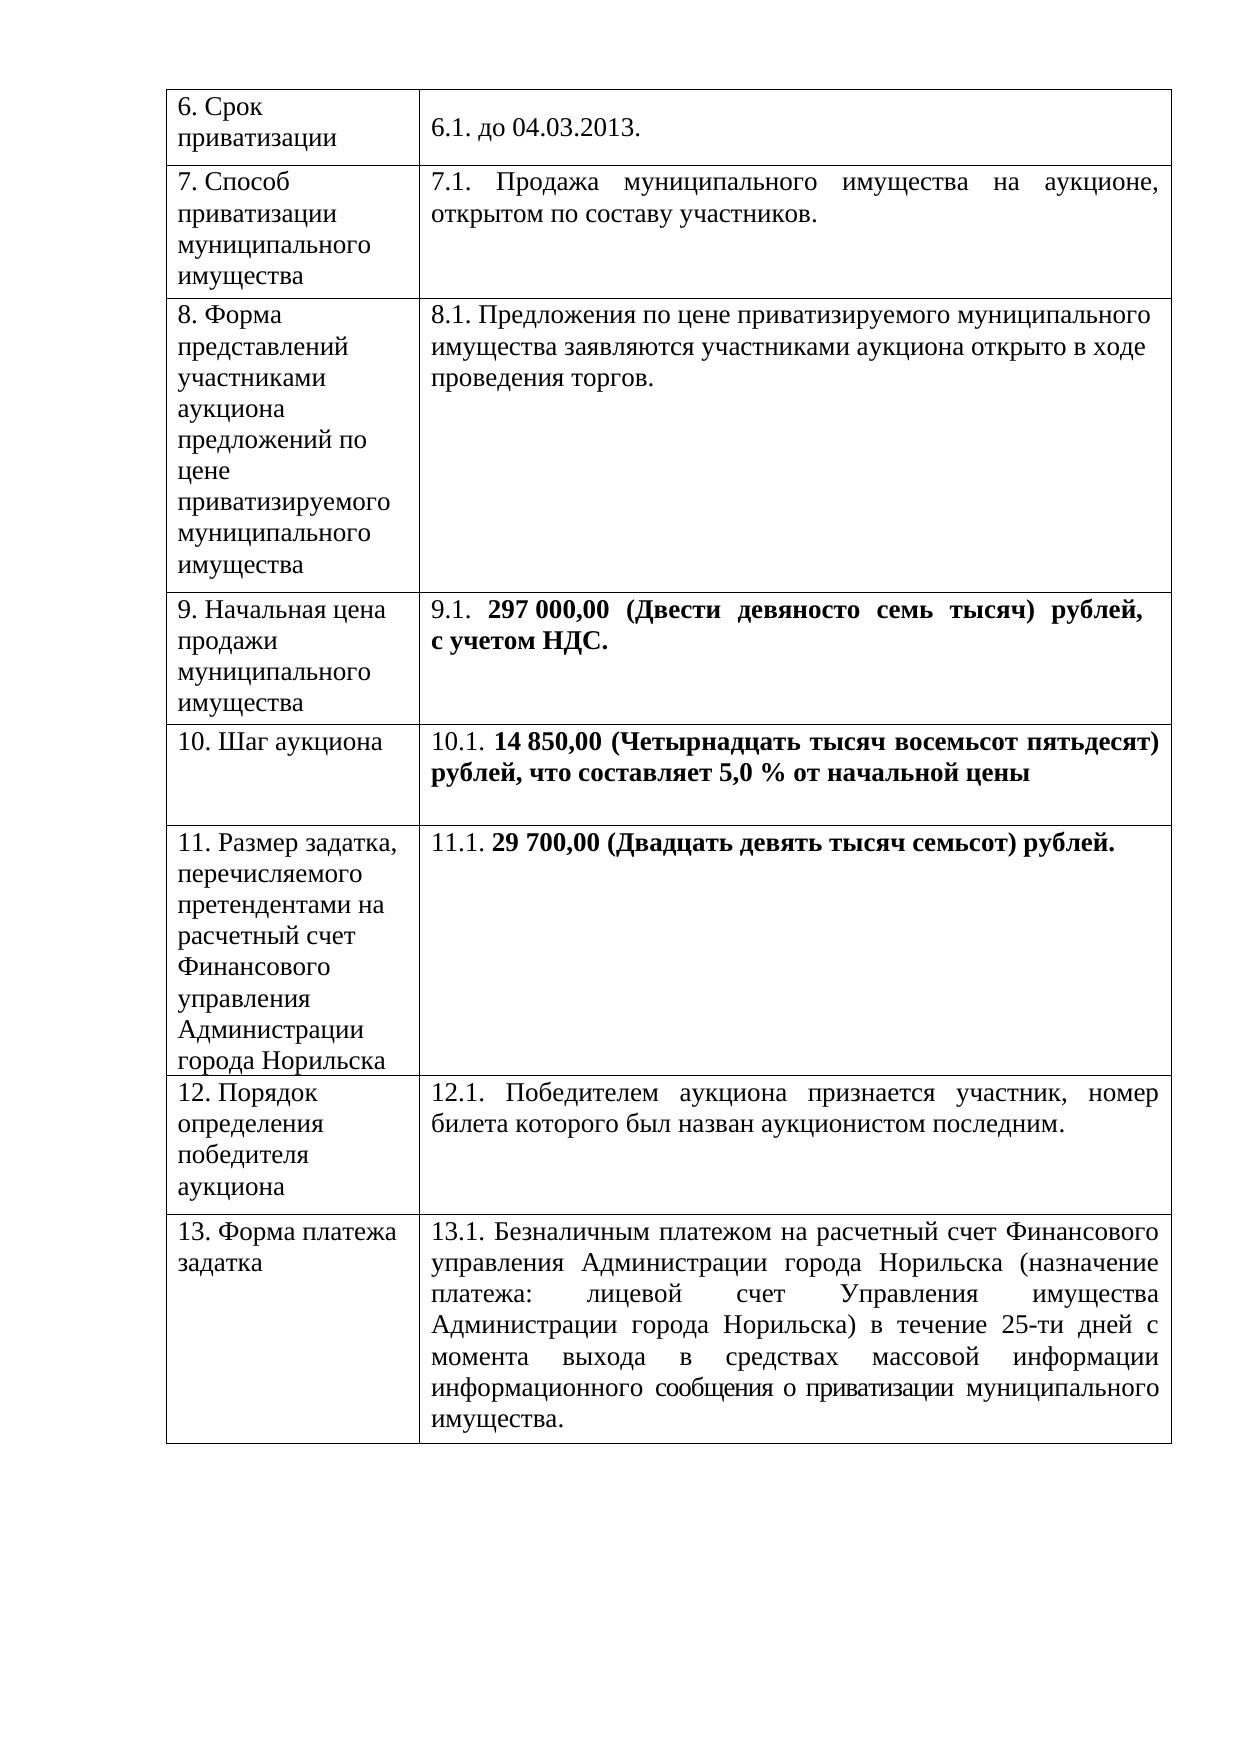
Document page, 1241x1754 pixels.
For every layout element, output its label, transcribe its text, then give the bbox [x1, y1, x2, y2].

table_cell 9. Начальная цена продажи муниципального имущества [167, 593, 419, 724]
table_cell 8.1. Предложения по цене приватизируемого муниципального имущества заявляются участниками аукциона открыто в ходе проведения торгов. [420, 299, 1171, 592]
table_cell 7.1. Продажа муниципального имущества на аукционе, открытом по составу участников. [420, 166, 1171, 297]
table_cell 6. Срок приватизации [167, 90, 419, 164]
table_cell 10.1. 14 850,00 (Четырнадцать тысяч восемьсот пятьдесят) рублей, что составляет 5,0 % от начальной цены [420, 725, 1171, 825]
table_cell 13. Форма платежа задатка [167, 1215, 419, 1443]
table_cell 8. Форма представлений участниками аукциона предложений по цене приватизируемого муниципального имущества [167, 299, 419, 592]
table_cell 9.1. 297 000,00 (Двести девяносто семь тысяч) рублей, с учетом НДС. [420, 593, 1171, 724]
table_cell 7. Способ приватизации муниципального имущества [167, 166, 419, 297]
table_cell 12.1. Победителем аукциона признается участник, номер билета которого был назван аукционистом последним. [420, 1076, 1171, 1214]
table_cell 13.1. Безналичным платежом на расчетный счет Финансового управления Администрации города Норильска (назначение платежа: лицевой счет Управления имущества Администрации города Норильска) в течение 25-ти дней с момента выхода в средствах массовой информации информационного сообщения о приватизации муниципального имущества. [420, 1215, 1171, 1443]
table_cell 11.1. 29 700,00 (Двадцать девять тысяч семьсот) рублей. [420, 826, 1171, 1075]
table_cell 12. Порядок определения победителя аукциона [167, 1076, 419, 1214]
table_cell 10. Шаг аукциона [167, 725, 419, 825]
table_cell 6.1. до 04.03.2013. [420, 90, 1171, 164]
table_cell 11. Размер задатка, перечисляемого претендентами на расчетный счет Финансового управления Администрации города Норильска [167, 826, 419, 1075]
